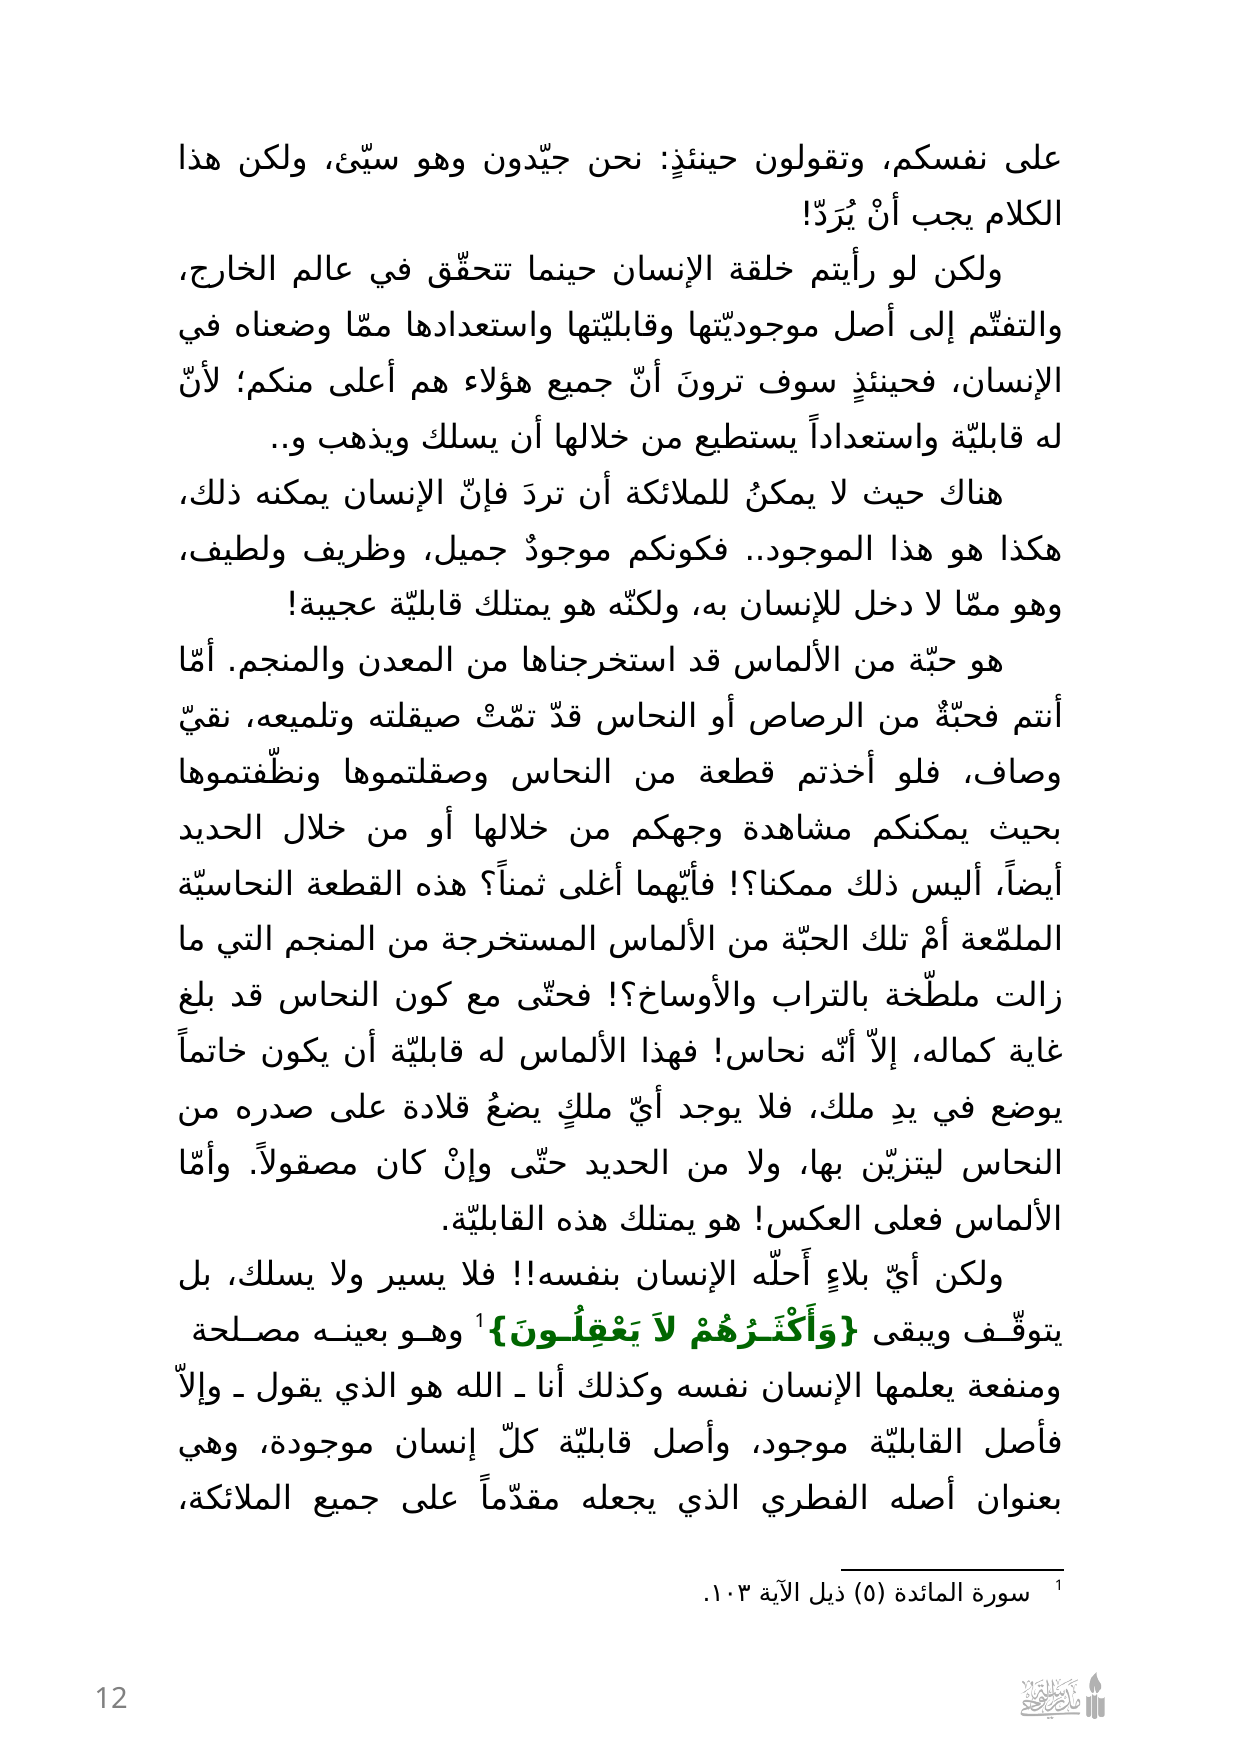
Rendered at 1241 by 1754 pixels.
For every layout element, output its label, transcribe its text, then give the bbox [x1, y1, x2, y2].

text هناك حيث لا يمكنُ للملائكة أن تردَ فإنّ الإنسان يمكنه ذلك، هكذا هو هذا الموجود.. فكونكم موجودٌ جميل، وظريف ولطيف، وهو ممّا لا دخل للإنسان به، ولكنّه هو يمتلك قابليّة عجيبة! [177, 471, 1063, 638]
text ولكن لو رأيتم خلقة الإنسان حينما تتحقّق في عالم الخارج، والتفتّم إلى أصل موجوديّتها وقابليّتها واستعدادها ممّا وضعناه في الإنسان، فحينئذٍ سوف ترونَ أنّ جميع هؤلاء هم أعلى منكم؛ لأنّ له قابليّة واستعداداً يستطيع من خلالها أن يسلك ويذهب و.. [177, 247, 1063, 471]
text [177, 136, 1063, 247]
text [177, 1252, 1063, 1532]
picture [1020, 1672, 1105, 1719]
text هو حبّة من الألماس قد استخرجناها من المعدن والمنجم. أمّا أنتم فحبّةٌ من الرصاص أو النحاس قدّ تمّتْ صيقلته وتلميعه، نقيّ وصاف، فلو أخذتم قطعة من النحاس وصقلتموها ونظّفتموها بحيث يمكنكم مشاهدة وجهكم من خلالها أو من خلال الحديد أيضاً، أليس ذلك ممكنا؟! فأيّهما أغلى ثمناً؟ هذه القطعة النحاسيّة الملمّعة أمْ تلك الحبّة من الألماس المستخرجة من المنجم التي ما زالت ملطّخة بالتراب والأوساخ؟! فحتّى مع كون النحاس قد بلغ غاية كماله، إلاّ أنّه نحاس! فهذا الألماس له قابليّة أن يكون خاتماً يوضع في يدِ ملك، فلا يوجد أيّ ملكٍ يضعُ قلادة على صدره من النحاس ليتزيّن بها، ولا من الحديد حتّى وإنْ كان مصقولاً. وأمّا الألماس فعلى العكس! هو يمتلك هذه القابليّة. [177, 638, 1063, 1252]
